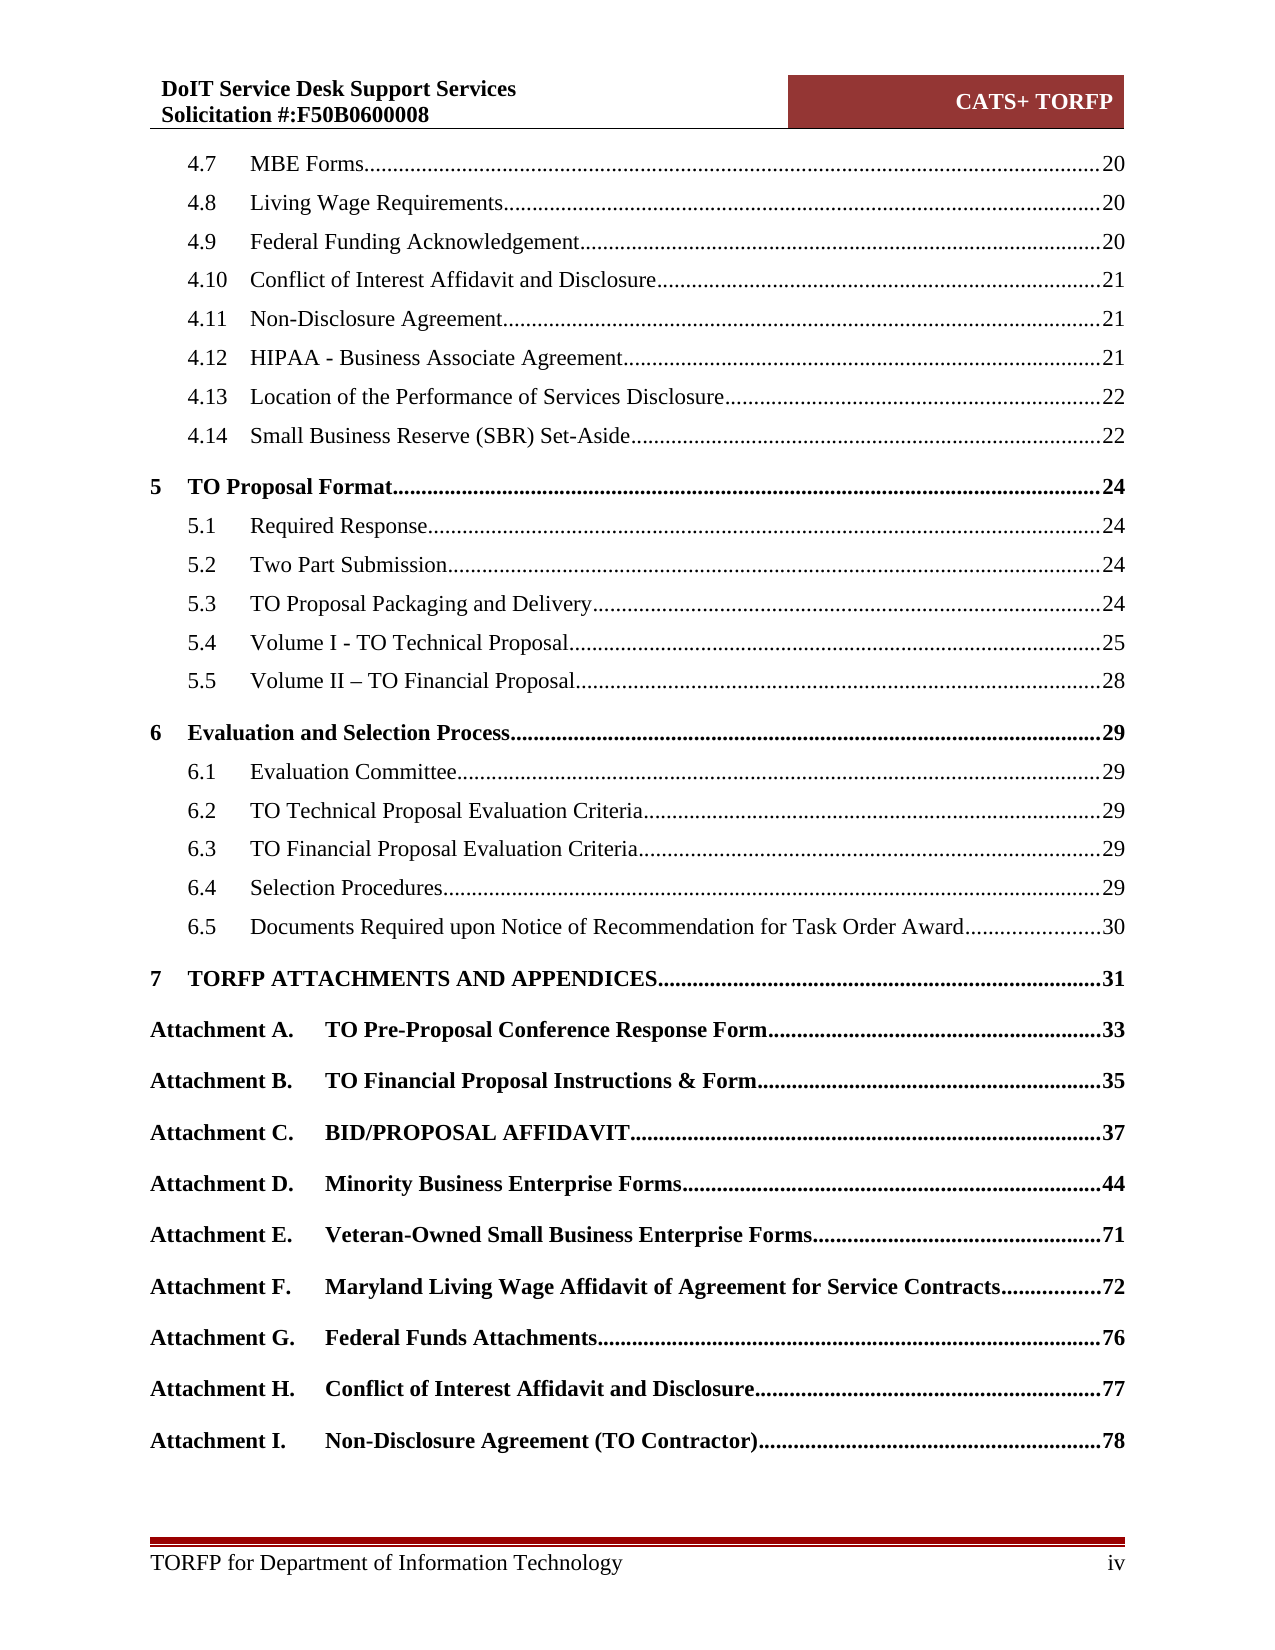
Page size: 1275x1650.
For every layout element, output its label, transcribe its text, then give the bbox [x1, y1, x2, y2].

text 4.7 MBE Forms 20 [187, 150, 1125, 176]
text 6.1 Evaluation Committee 29 [187, 758, 1125, 784]
text 6 Evaluation and Selection Process 29 [150, 719, 1125, 745]
text Attachment E. Veteran-Owned Small Business Enterprise Forms 71 [150, 1221, 1125, 1248]
text Attachment H. Conflict of Interest Affidavit and Disclosure 77 [150, 1375, 1125, 1402]
text Attachment C. BID/PROPOSAL AFFIDAVIT 37 [150, 1119, 1125, 1145]
text Attachment G. Federal Funds Attachments 76 [150, 1324, 1125, 1350]
text 5.2 Two Part Submission 24 [187, 551, 1125, 577]
text 6.4 Selection Procedures 29 [187, 874, 1125, 901]
text 6.2 TO Technical Proposal Evaluation Criteria 29 [187, 797, 1125, 823]
text 5.5 Volume II – TO Financial Proposal 28 [187, 668, 1125, 694]
text Attachment I. Non-Disclosure Agreement (TO Contractor) 78 [150, 1427, 1125, 1453]
text 5 TO Proposal Format 24 [150, 473, 1125, 500]
text 4.8 Living Wage Requirements 20 [187, 189, 1125, 215]
text 5.3 TO Proposal Packaging and Delivery 24 [187, 590, 1125, 616]
text Attachment A. TO Pre-Proposal Conference Response Form 33 [150, 1016, 1125, 1042]
text 4.12 HIPAA - Business Associate Agreement 21 [187, 344, 1125, 371]
text 6.5 Documents Required upon Notice of Recommendation for Task Order Award 30 [187, 913, 1125, 939]
text 4.9 Federal Funding Acknowledgement 20 [187, 228, 1125, 254]
text 4.14 Small Business Reserve (SBR) Set-Aside 22 [187, 422, 1125, 448]
text 4.10 Conflict of Interest Affidavit and Disclosure 21 [187, 267, 1125, 293]
text Attachment B. TO Financial Proposal Instructions & Form 35 [150, 1067, 1125, 1094]
text 6.3 TO Financial Proposal Evaluation Criteria 29 [187, 836, 1125, 862]
text 4.13 Location of the Performance of Services Disclosure 22 [187, 383, 1125, 409]
text Attachment F. Maryland Living Wage Affidavit of Agreement for Service Contracts 72 [150, 1273, 1125, 1299]
text 4.11 Non-Disclosure Agreement 21 [187, 305, 1125, 332]
text 7 TORFP ATTACHMENTS AND APPENDICES 31 [150, 964, 1125, 991]
text 5.4 Volume I - TO Technical Proposal 25 [187, 629, 1125, 655]
text Attachment D. Minority Business Enterprise Forms 44 [150, 1170, 1125, 1196]
text 5.1 Required Response 24 [187, 512, 1125, 538]
